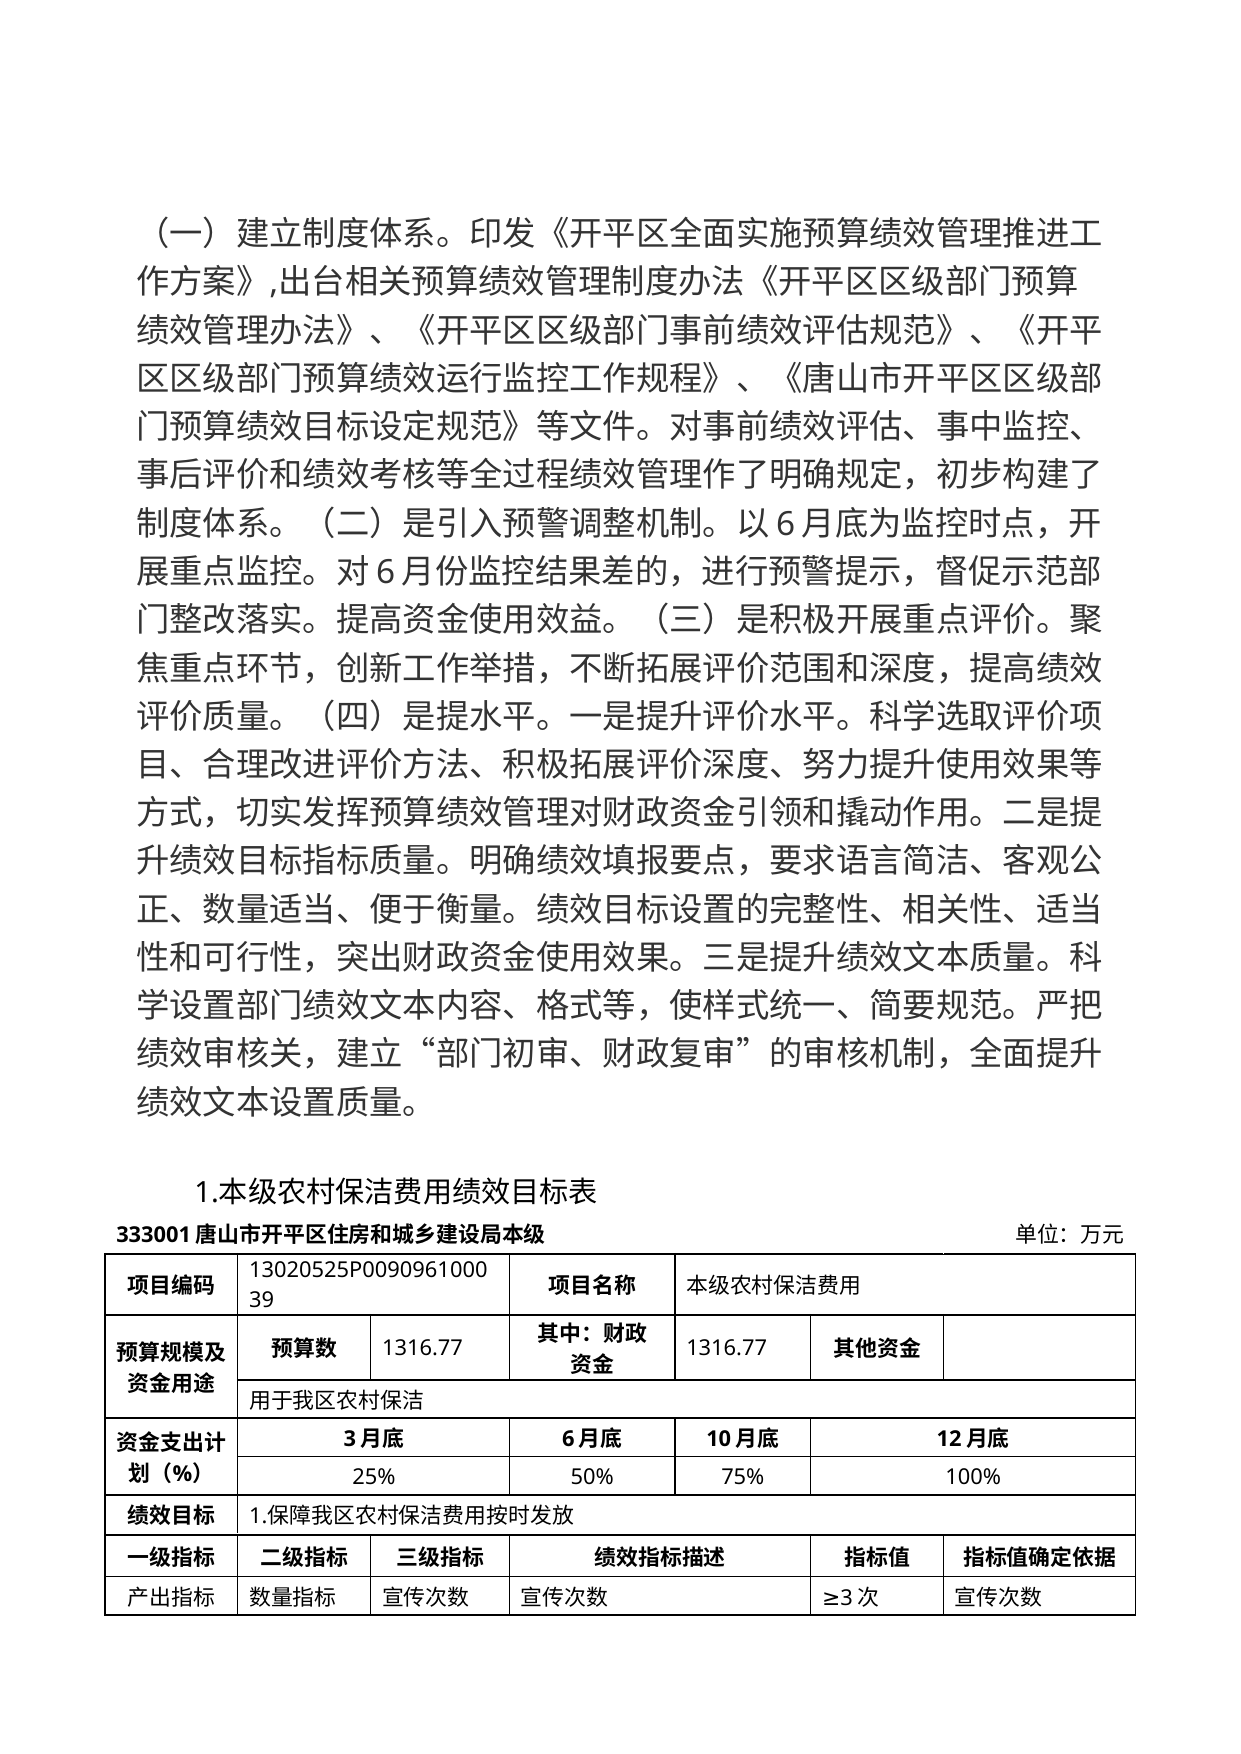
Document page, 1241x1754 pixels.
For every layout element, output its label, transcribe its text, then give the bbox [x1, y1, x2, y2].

table_cell 预算规模及资金用途 [106, 1316, 237, 1417]
table_cell 宣传次数 [371, 1577, 509, 1614]
table_cell 1316.77 [676, 1316, 810, 1379]
table_cell 项目编码 [106, 1255, 237, 1314]
table_cell 其他资金 [811, 1316, 943, 1379]
table_cell 产出指标 [106, 1577, 237, 1614]
table_cell 资金支出计划（%） [106, 1419, 237, 1494]
table_header 单位：万元 [944, 1213, 1135, 1253]
table_cell 宣传次数 [944, 1577, 1135, 1614]
table_cell 1316.77 [371, 1316, 509, 1379]
table_cell 6月底 [510, 1419, 674, 1456]
table_header 绩效指标描述 [510, 1536, 810, 1576]
table_cell 其中：财政 资金 [510, 1316, 674, 1379]
table_header 指标值 [811, 1536, 943, 1576]
table_header 一级指标 [106, 1536, 237, 1576]
table_cell 10月底 [676, 1419, 810, 1456]
table_cell 宣传次数 [510, 1577, 810, 1614]
table_header 333001唐山市开平区住房和城乡建设局本级 [106, 1213, 943, 1253]
table_cell 项目名称 [510, 1255, 674, 1314]
text 1.本级农村保洁费用绩效目标表 [136, 1169, 1104, 1211]
table_cell 用于我区农村保洁 [238, 1381, 1135, 1417]
table_cell 12月底 [811, 1419, 1135, 1456]
table_cell ≥3次 [811, 1577, 943, 1614]
table_cell 本级农村保洁费用 [676, 1255, 1135, 1314]
table_cell [944, 1316, 1135, 1379]
table_header 指标值确定依据 [944, 1536, 1135, 1576]
table_cell 数量指标 [238, 1577, 370, 1614]
table_cell 25% [238, 1457, 509, 1494]
text （一）建立制度体系。印发《开平区全面实施预算绩效管理推进工作方案》,出台相关预算绩效管理制度办法《开平区区级部门预算绩效管理办法》、《开平区区级部门事前绩效评估规范》、《开平区区级部门预算绩效运行监控工作规程》、《唐山市开平区区级部门预算绩效目标设定规范》等文件。对事前绩效评估、事中监控、事后评价和绩效考核等全过程绩效管理作了明确规定，初步构建了制度体系。（二）是引入预警调整机制。以6月底为监控时点，开展重点监控。对6月份监控结果差的，进行预警提示，督促示范部门整改落实。提高资金使用效益。（三）是积极开展重点评价。聚焦重点环节，创新工作举措，不断拓展评价范围和深度，提高绩效评价质量。（四）是提水平。一是提升评价水平。科学选取评价项目、合理改进评价方法、积极拓展评价深度、努力提升使用效果等方式，切实发挥预算绩效管理对财政资金引领和撬动作用。二是提升绩效目标指标质量。明确绩效填报要点，要求语言简洁、客观公正、数量适当、便于衡量。绩效目标设置的完整性、相关性、适当性和可行性，突出财政资金使用效果。三是提升绩效文本质量。科学设置部门绩效文本内容、格式等，使样式统一、简要规范。严把绩效审核关，建立“部门初审、财政复审”的审核机制，全面提升绩效文本设置质量。 [136, 207, 1104, 1124]
table_cell 75% [676, 1457, 810, 1494]
table_header 三级指标 [371, 1536, 509, 1576]
table_cell 50% [510, 1457, 674, 1494]
table_cell 预算数 [238, 1316, 370, 1379]
table_cell 13020525P009096100039 [238, 1255, 509, 1314]
table_cell 3月底 [238, 1419, 509, 1456]
table_cell 绩效目标 [106, 1496, 237, 1533]
table_header 二级指标 [238, 1536, 370, 1576]
table_cell 100% [811, 1457, 1135, 1494]
table_cell 1.保障我区农村保洁费用按时发放 [238, 1496, 1135, 1533]
